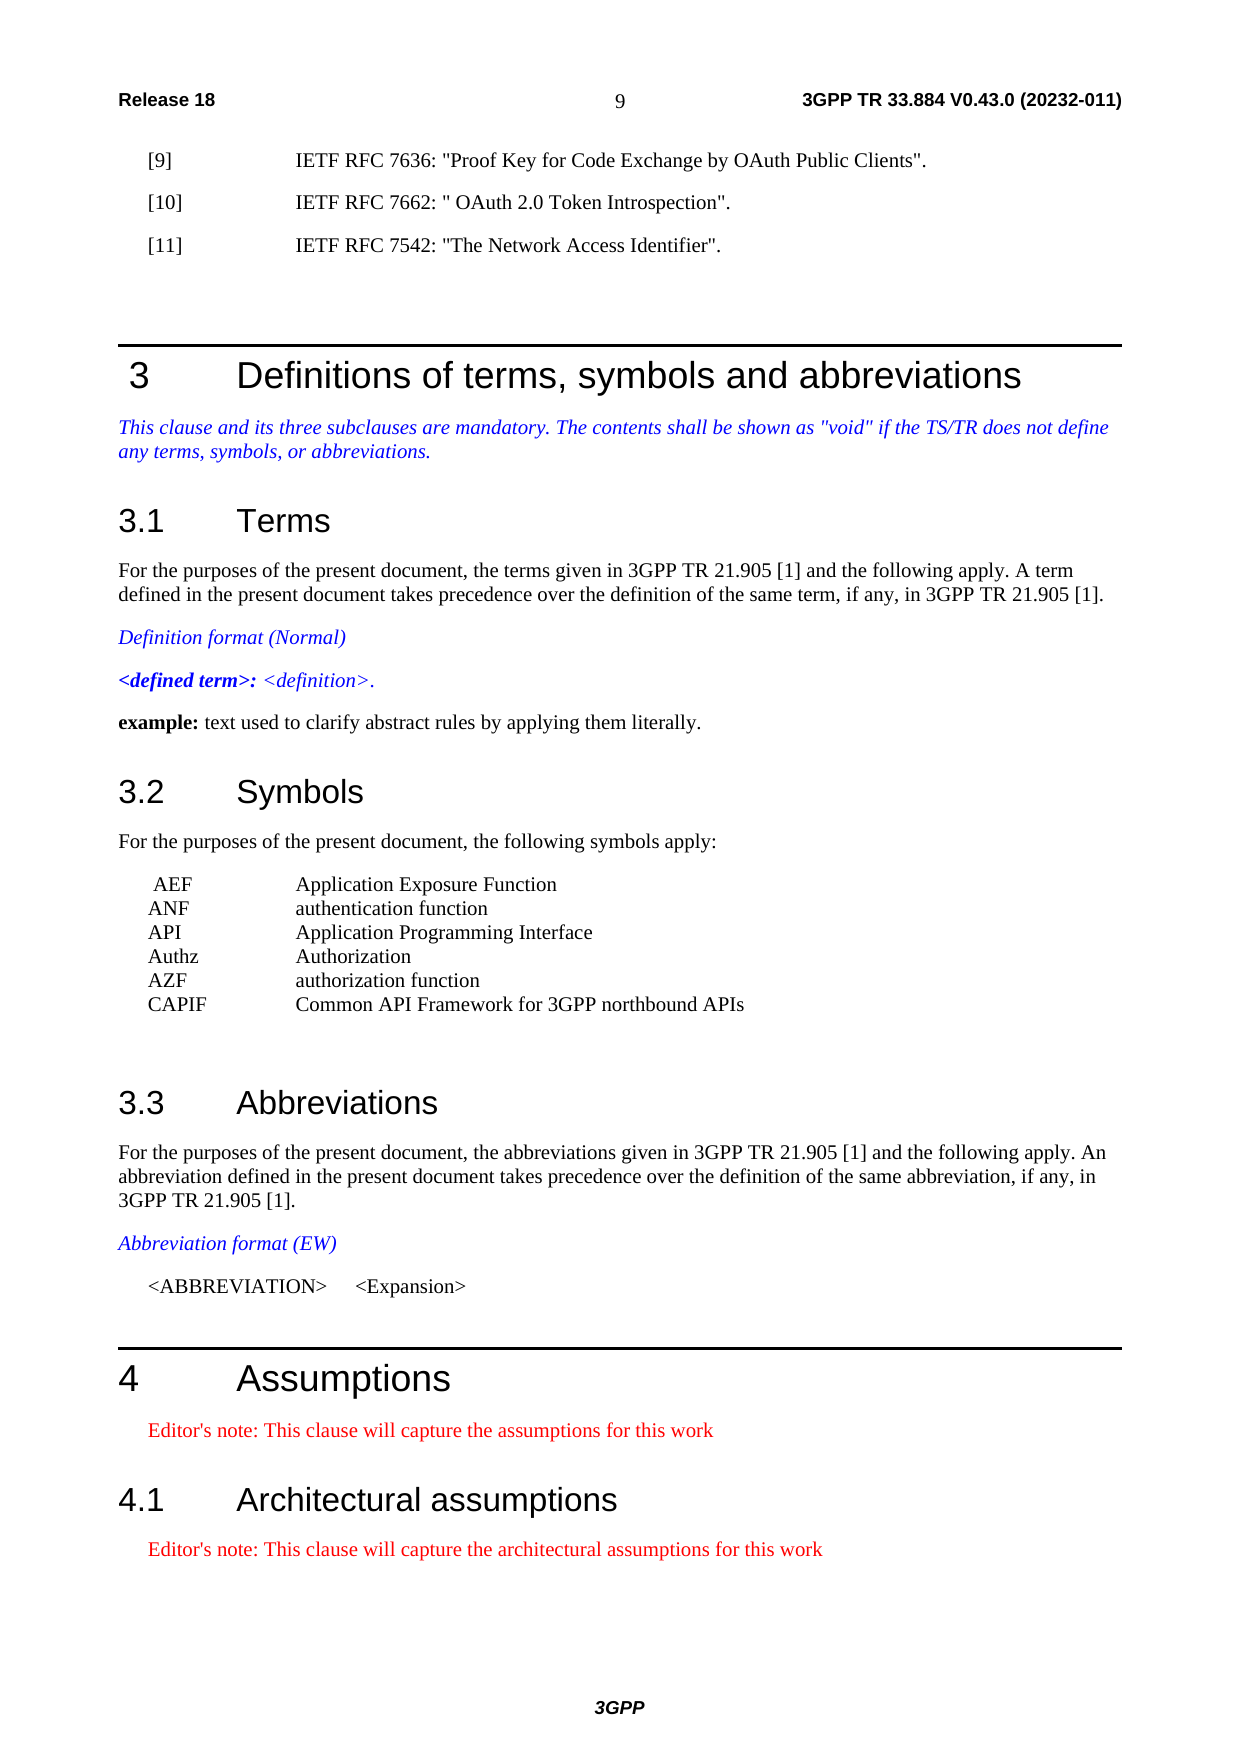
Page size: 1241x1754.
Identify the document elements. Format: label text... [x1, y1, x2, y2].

text Editor's note: This clause will capture the architectural assumptions for this work [148, 1537, 1122, 1561]
text This clause and its three subclauses are mandatory. The contents shall be shown as "void" if the TS/TR does not define any terms, symbols, or abbreviations. [118, 415, 1122, 463]
subtitle 3 Definitions of terms, symbols and abbreviations [118, 347, 1122, 396]
text For the purposes of the present document, the abbreviations given in 3GPP TR 21.905 [1] and the following apply. An abbreviation defined in the present document takes precedence over the definition of the same abbreviation, if any, in 3GPP TR 21.905 [1]. [118, 1140, 1122, 1212]
subtitle 4 Assumptions [118, 1350, 1122, 1400]
text Abbreviation format (EW) [118, 1231, 1122, 1255]
text ANF authentication function [148, 896, 1122, 920]
text <defined term>: <definition>. [118, 667, 1122, 692]
subtitle 3.2 Symbols [118, 772, 1122, 810]
subtitle 3.3 Abbreviations [118, 1083, 1122, 1122]
text For the purposes of the present document, the terms given in 3GPP TR 21.905 [1] and the following apply. A term defined in the present document takes precedence over the definition of the same term, if any, in 3GPP TR 21.905 [1]. [118, 558, 1122, 606]
text Definition format () [118, 625, 1122, 649]
text example: text used to clarify abstract rules by applying them literally. [118, 710, 1122, 734]
text CAPIF Common API Framework for 3GPP northbound APIs [148, 992, 1122, 1016]
subtitle 4.1 Architectural assumptions [118, 1480, 1122, 1518]
text AZF authorization function [148, 968, 1122, 992]
text For the purposes of the present document, the following symbols apply: [118, 829, 1122, 853]
text Authz Authorization [148, 944, 1122, 968]
text <ABBREVIATION> <Expansion> [148, 1274, 1122, 1298]
text Editor's note: This clause will capture the assumptions for this work [148, 1418, 1122, 1442]
text AEF Application Exposure Function [148, 872, 1122, 896]
text API Application Programming Interface [148, 920, 1122, 944]
subtitle 3.1 Terms [118, 501, 1122, 539]
